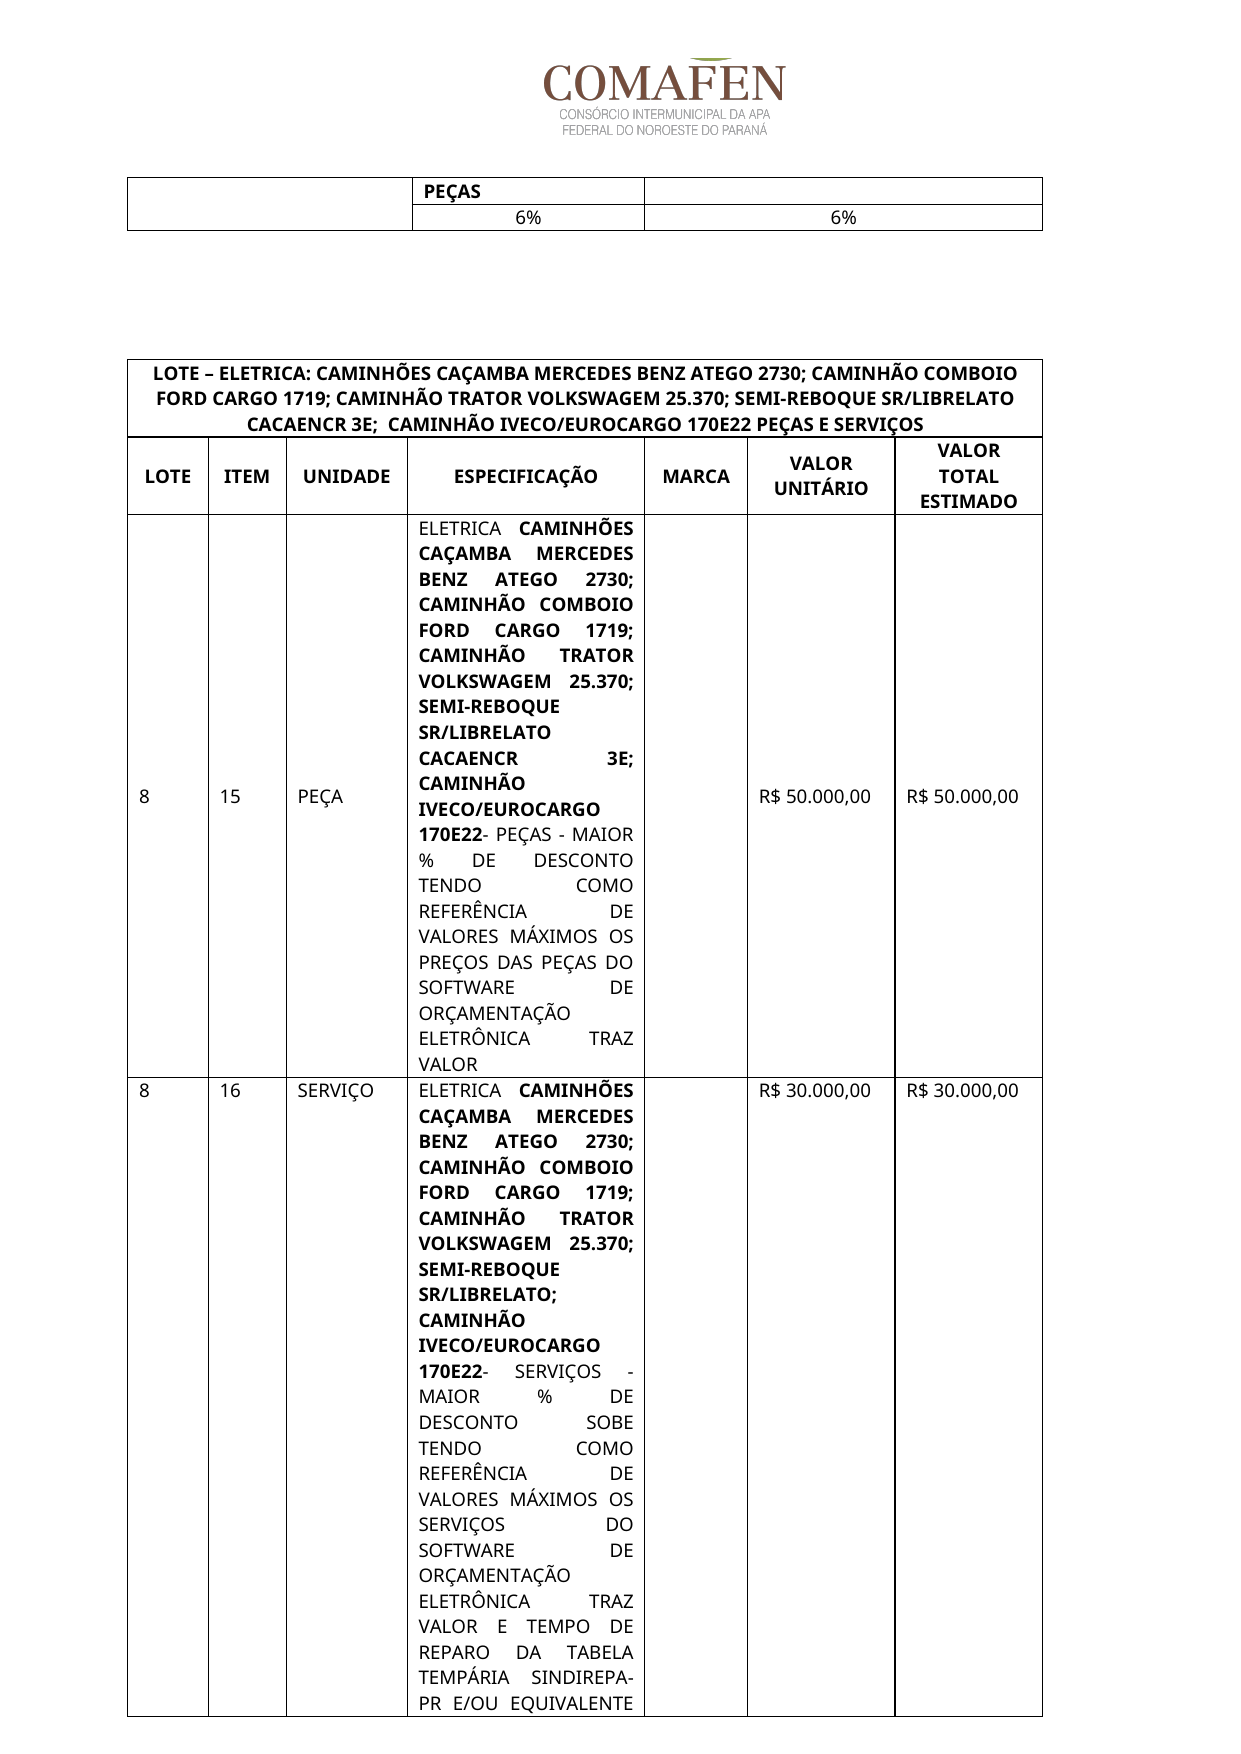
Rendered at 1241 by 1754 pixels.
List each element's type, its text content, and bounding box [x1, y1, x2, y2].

table_cell UNIDADE [287, 438, 407, 514]
table_cell PEÇA [287, 515, 407, 1077]
table_cell ELETRICA CAMINHÕES CAÇAMBA MERCEDES BENZ ATEGO 2730; CAMINHÃO COMBOIO FORD CARGO 1719; CAMINHÃO TRATOR VOLKSWAGEM 25.370; SEMI-REBOQUE SR/LIBRELATO CACAENCR 3E; CAMINHÃO IVECO/EUROCARGO 170E22- PEÇAS - MAIOR % DE DESCONTO TENDO COMO REFERÊNCIA DE VALORES MÁXIMOS OS PREÇOS DAS PEÇAS DO SOFTWARE DE ORÇAMENTAÇÃO ELETRÔNICA TRAZ VALOR [408, 515, 644, 1077]
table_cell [413, 178, 644, 204]
table_cell 8 [128, 515, 208, 1077]
table_cell 16 [209, 1078, 286, 1716]
table_header LOTE – ELETRICA: CAMINHÕES CAÇAMBA MERCEDES BENZ ATEGO 2730; CAMINHÃO COMBOIO FORD CARGO 1719; CAMINHÃO TRATOR VOLKSWAGEM 25.370; SEMI-REBOQUE SR/LIBRELATO CACAENCR 3E; CAMINHÃO IVECO/EUROCARGO 170E22 PEÇAS E SERVIÇOS [128, 360, 1042, 436]
table_cell [645, 1078, 747, 1716]
table_cell SERVIÇO [287, 1078, 407, 1716]
table_cell LOTE [128, 438, 208, 514]
table_cell VALOR UNITÁRIO [748, 438, 894, 514]
table_cell R$ 50.000,00 [748, 515, 894, 1077]
table_cell R$ 30.000,00 [748, 1078, 894, 1716]
table_cell ITEM [209, 438, 286, 514]
table_cell 15 [209, 515, 286, 1077]
picture [544, 58, 786, 135]
table_cell ESPECIFICAÇÃO [408, 438, 644, 514]
table_cell R$ 50.000,00 [896, 515, 1042, 1077]
table_cell VALOR TOTAL ESTIMADO [896, 438, 1042, 514]
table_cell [645, 178, 1042, 204]
table_cell MARCA [645, 438, 747, 514]
table_cell [645, 515, 747, 1077]
table_cell 8 [128, 1078, 208, 1716]
table_cell 6% [645, 205, 1042, 230]
table_cell R$ 30.000,00 [896, 1078, 1042, 1716]
table_cell 6% [413, 205, 644, 230]
